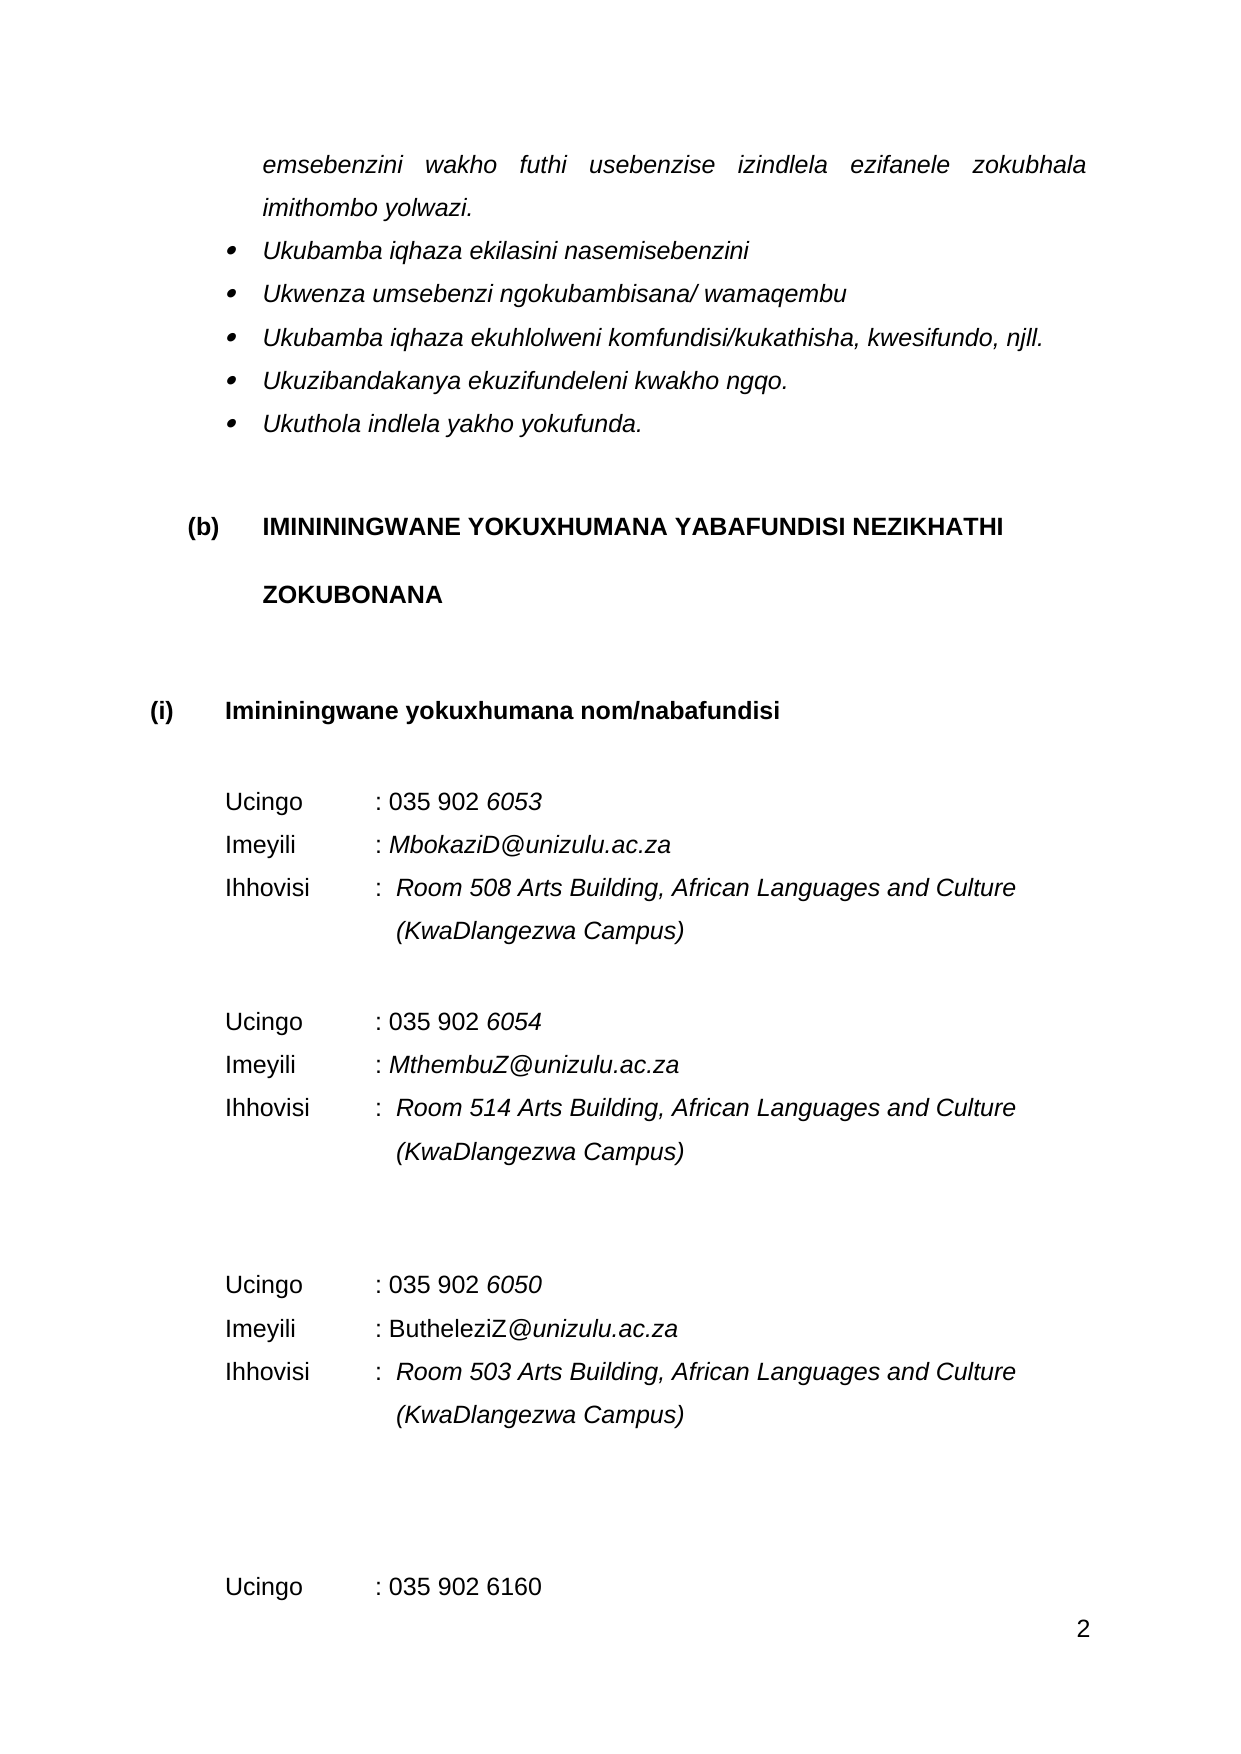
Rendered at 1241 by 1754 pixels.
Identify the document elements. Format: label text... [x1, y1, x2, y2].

list Ukubamba iqhaza ekilasini nasemisebenzini [225, 236, 1090, 265]
list Ukubamba iqhaza ekuhlolweni komfundisi/kukathisha, kwesifundo, njll. [225, 323, 1090, 352]
text Ucingo : 035 902 6160 [150, 1572, 1090, 1601]
text Imeyili : ButheleziZ@unizulu.ac.za [225, 1314, 1090, 1342]
text Ihhovisi : Room 514 Arts Building, African Languages and Culture [225, 1093, 1090, 1122]
text (KwaDlangezwa Campus) [300, 1400, 1090, 1429]
list Ukwenza umsebenzi ngokubambisana/ wamaqembu [225, 279, 1090, 308]
text Ucingo : 035 902 6050 [225, 1271, 1090, 1299]
subtitle ZOKUBONANA [262, 580, 1090, 609]
text Ucingo : 035 902 6053 [225, 787, 1090, 816]
text (KwaDlangezwa Campus) [300, 1137, 1090, 1165]
text Ihhovisi : Room 508 Arts Building, African Languages and Culture [225, 873, 1090, 902]
text Imeyili : MthembuZ@unizulu.ac.za [225, 1050, 1090, 1079]
text Ihhovisi : Room 503 Arts Building, African Languages and Culture [225, 1357, 1090, 1386]
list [225, 150, 1090, 222]
text (KwaDlangezwa Campus) [300, 916, 1090, 945]
text Imeyili : MbokaziD@unizulu.ac.za [225, 830, 1090, 859]
list Ukuthola indlela yakho yokufunda. [225, 409, 1090, 438]
subtitle IMINININGWANE YOKUXHUMANA YABAFUNDISI NEZIKHATHI [187, 512, 1090, 541]
text Ucingo : 035 902 6054 [225, 1007, 1090, 1036]
list Ukuzibandakanya ekuzifundeleni kwakho ngqo. [225, 366, 1090, 395]
subtitle (i) Imininingwane yokuxhumana nom/nabafundisi [150, 696, 1090, 725]
